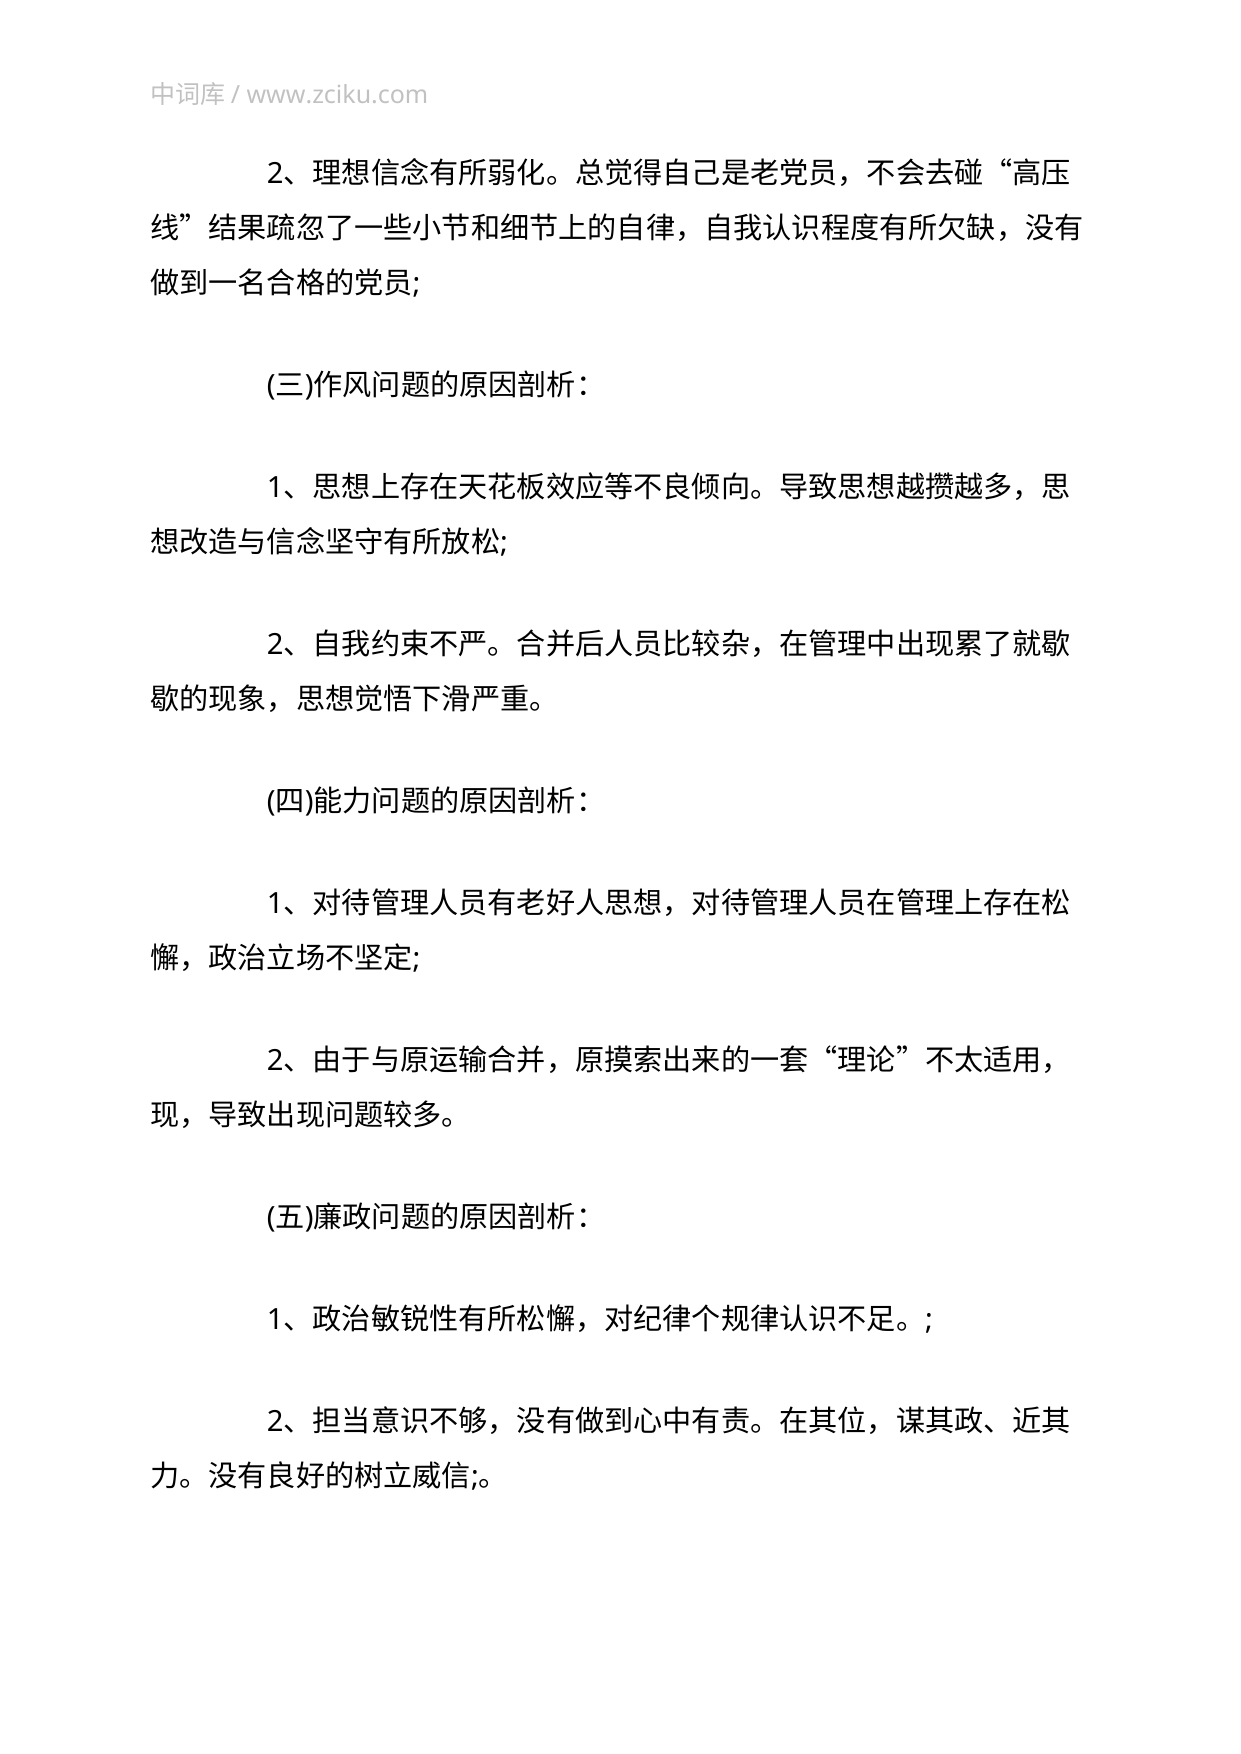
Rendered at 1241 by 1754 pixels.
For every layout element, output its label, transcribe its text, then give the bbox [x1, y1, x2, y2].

text 1、政治敏锐性有所松懈，对纪律个规律认识不足。; [150, 1295, 1090, 1338]
text 2、理想信念有所弱化。总觉得自己是老党员，不会去碰“高压线”结果疏忽了一些小节和细节上的自律，自我认识程度有所欠缺，没有做到一名合格的党员; [150, 150, 1090, 302]
text 2、担当意识不够，没有做到心中有责。在其位，谋其政、近其力。没有良好的树立威信;。 [150, 1397, 1090, 1495]
text 1、对待管理人员有老好人思想，对待管理人员在管理上存在松懈，政治立场不坚定; [150, 879, 1090, 977]
text 2、自我约束不严。合并后人员比较杂，在管理中出现累了就歇歇的现象，思想觉悟下滑严重。 [150, 621, 1090, 718]
text (四)能力问题的原因剖析： [150, 778, 1090, 820]
text 1、思想上存在天花板效应等不良倾向。导致思想越攒越多，思想改造与信念坚守有所放松; [150, 464, 1090, 561]
text 2、由于与原运输合并，原摸索出来的一套“理论”不太适用，现，导致出现问题较多。 [150, 1037, 1090, 1134]
text (五)廉政问题的原因剖析： [150, 1193, 1090, 1236]
text (三)作风问题的原因剖析： [150, 362, 1090, 404]
